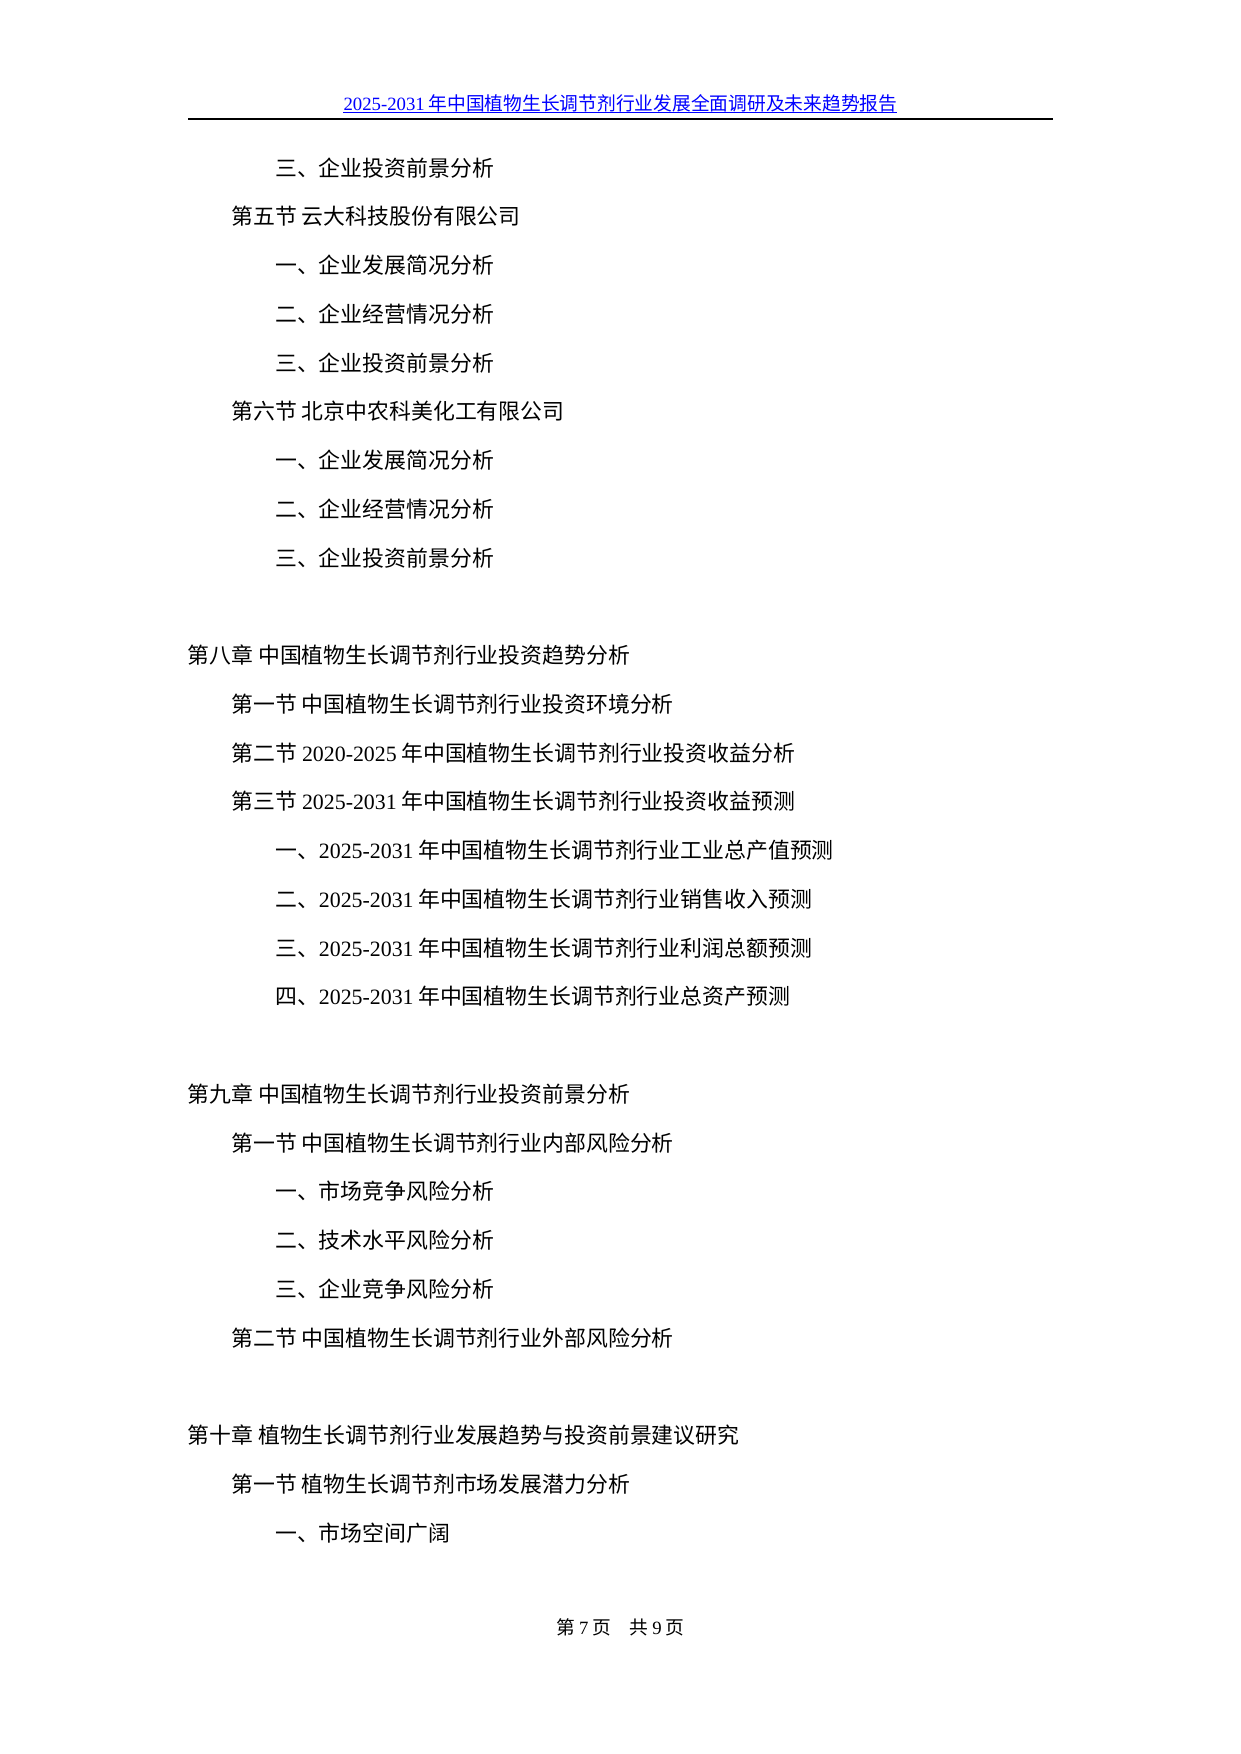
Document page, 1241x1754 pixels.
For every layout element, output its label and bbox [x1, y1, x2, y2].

text [187, 150, 1053, 1548]
